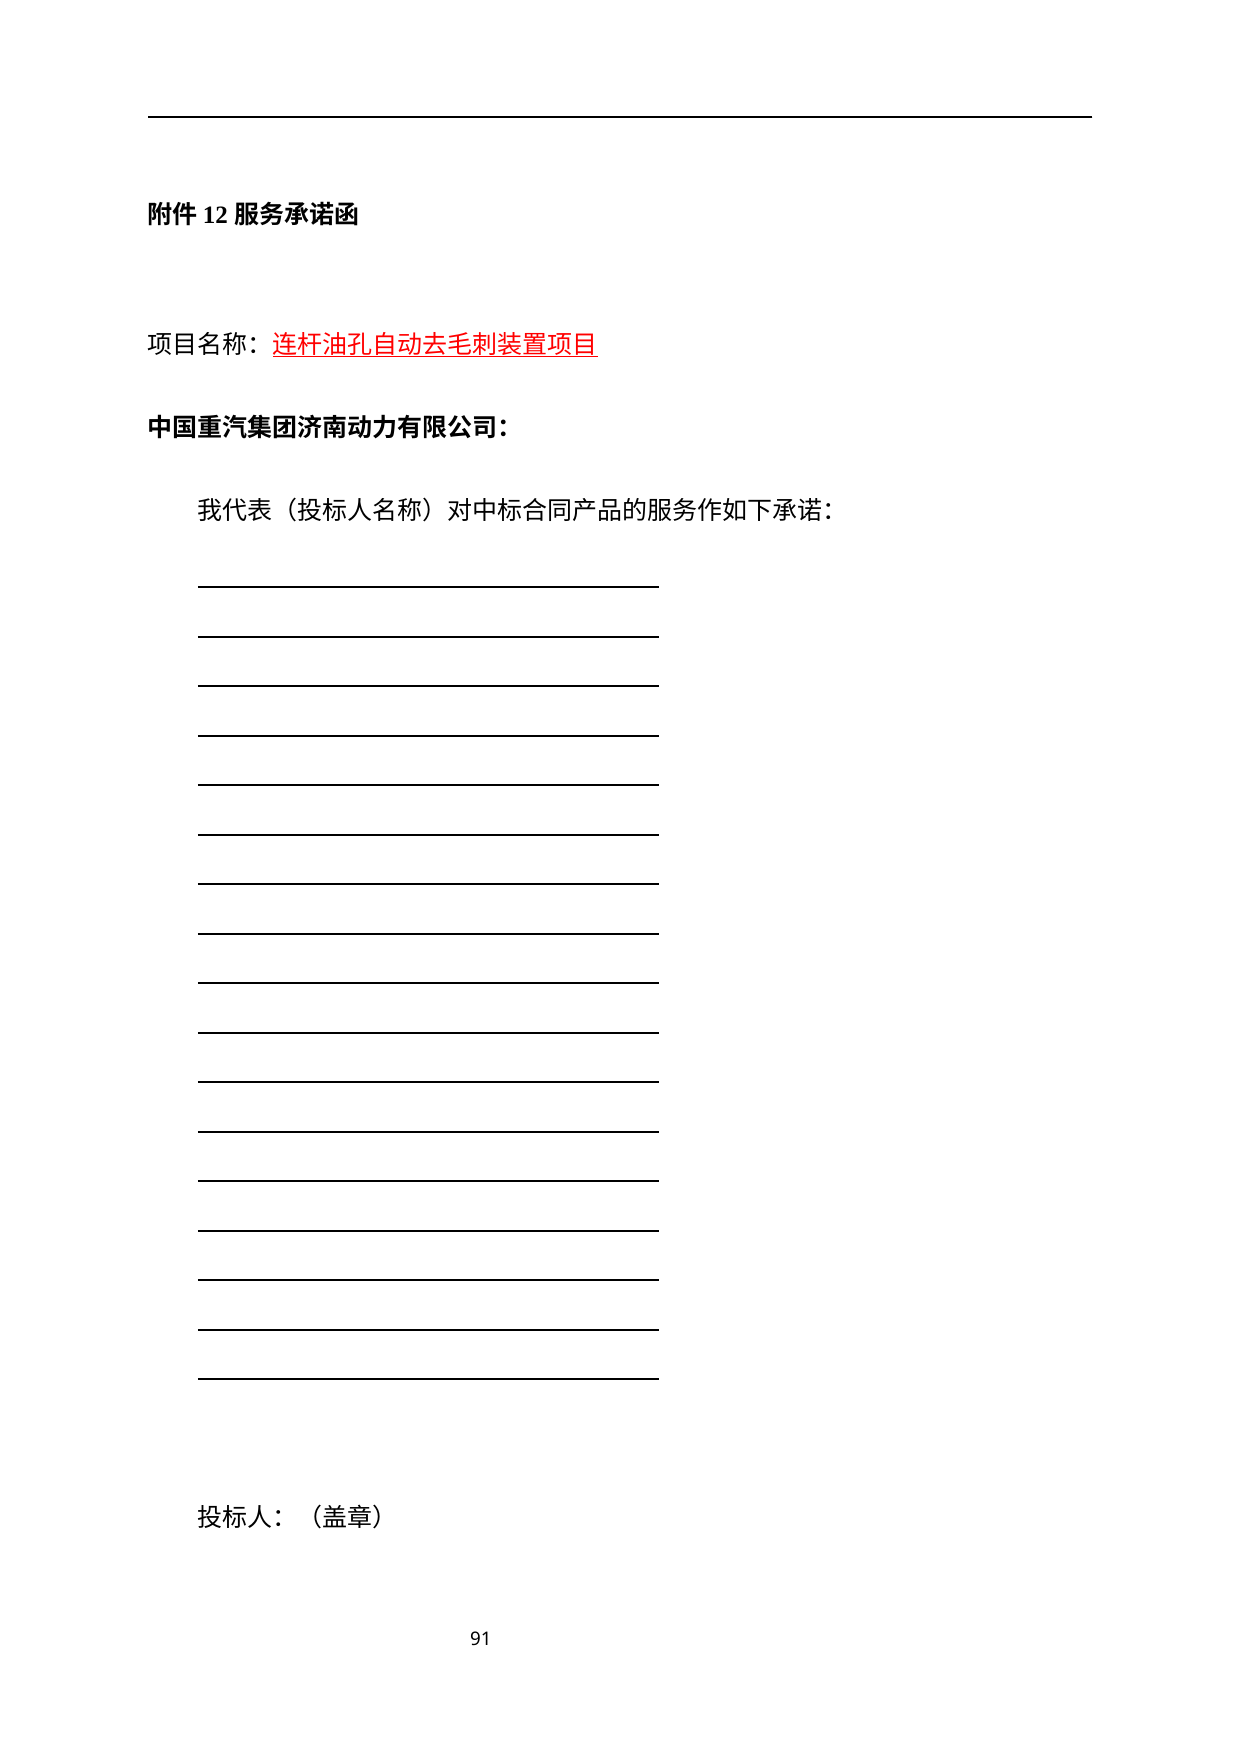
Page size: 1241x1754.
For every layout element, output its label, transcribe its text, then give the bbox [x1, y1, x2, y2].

text 我代表（投标人名称）对中标合同产品的服务作如下承诺： [148, 476, 1092, 541]
text 投标人：（盖章） [148, 1483, 1092, 1548]
text 中国重汽集团济南动力有限公司： [148, 393, 1092, 458]
text 附件12 服务承诺函 [148, 180, 1092, 245]
text 项目名称：连杆油孔自动去毛刺装置项目 [148, 310, 1092, 375]
